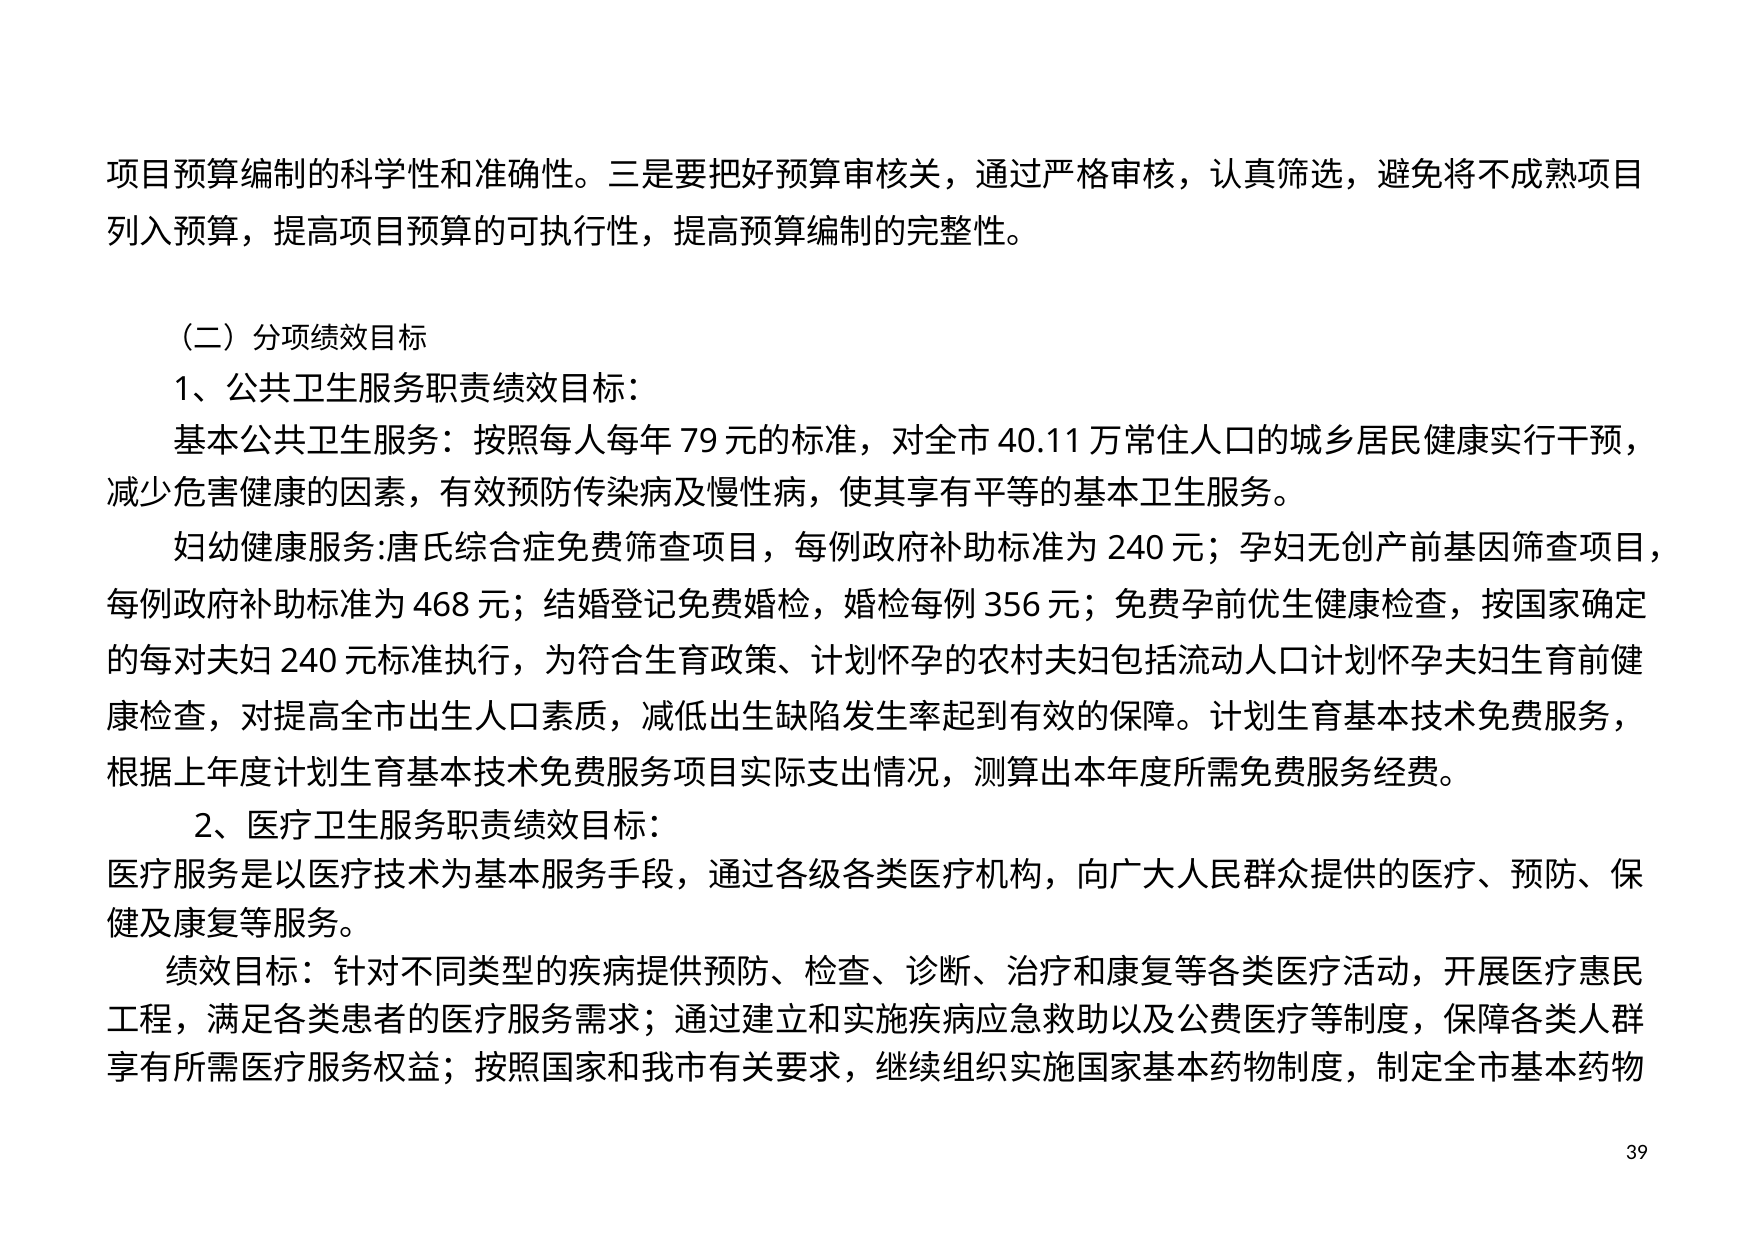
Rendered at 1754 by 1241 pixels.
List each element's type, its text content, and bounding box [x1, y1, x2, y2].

text 基本公共卫生服务：按照每人每年79元的标准，对全市40.11万常住人口的城乡居民健康实行干预，减少危害健康的因素，有效预防传染病及慢性病，使其享有平等的基本卫生服务。 [106, 411, 1648, 515]
text 医疗服务是以医疗技术为基本服务手段，通过各级各类医疗机构，向广大人民群众提供的医疗、预防、保健及康复等服务。 [106, 848, 1648, 944]
text 1、公共卫生服务职责绩效目标： [106, 358, 1648, 411]
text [106, 944, 1648, 1089]
text 妇幼健康服务:唐氏综合症免费筛查项目，每例政府补助标准为240元；孕妇无创产前基因筛查项目，每例政府补助标准为468元；结婚登记免费婚检，婚检每例356元；免费孕前优生健康检查，按国家确定的每对夫妇240元标准执行，为符合生育政策、计划怀孕的农村夫妇包括流动人口计划怀孕夫妇生育前健康检查，对提高全市出生人口素质，减低出生缺陷发生率起到有效的保障。计划生育基本技术免费服务，根据上年度计划生育基本技术免费服务项目实际支出情况，测算出本年度所需免费服务经费。 [106, 515, 1648, 796]
text （二）分项绩效目标 [106, 306, 1648, 358]
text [106, 142, 1648, 254]
text 2、医疗卫生服务职责绩效目标： [106, 796, 1648, 848]
